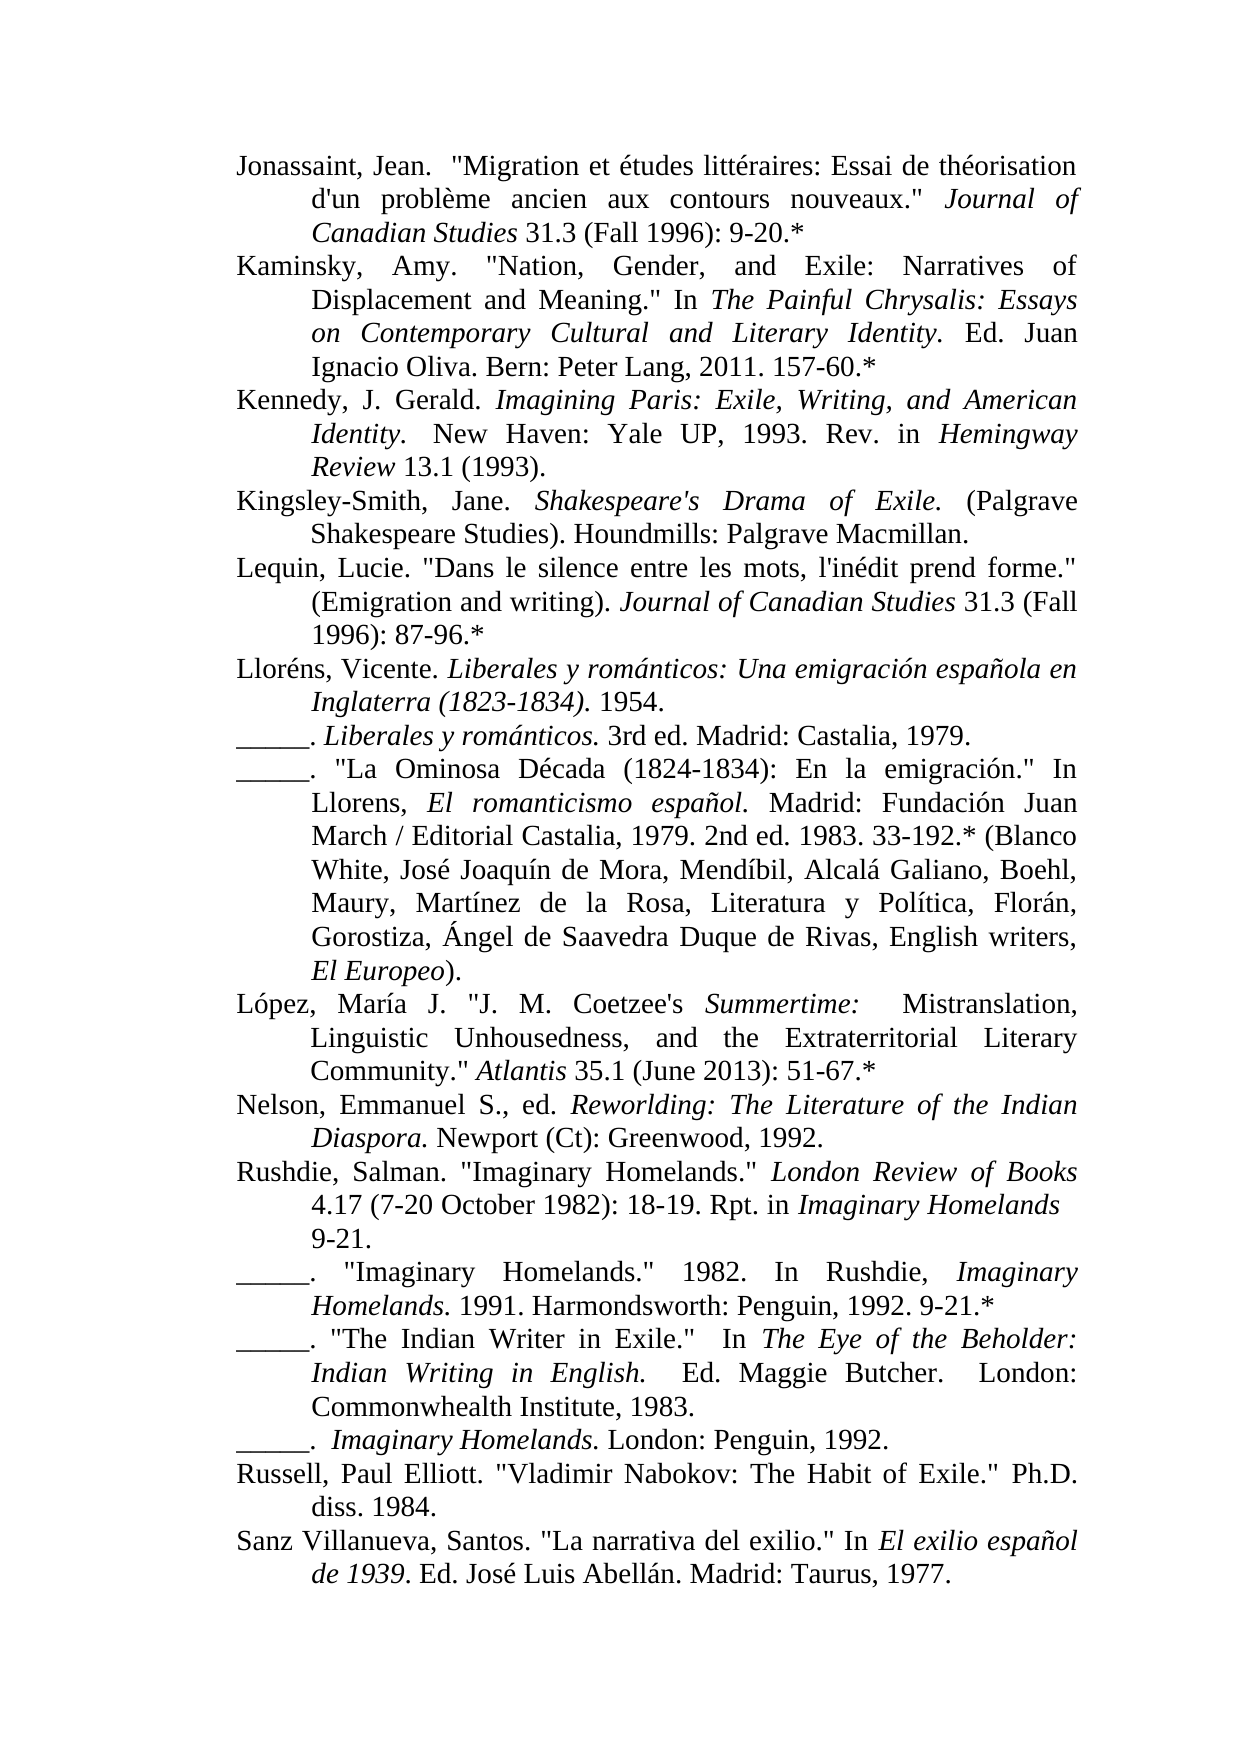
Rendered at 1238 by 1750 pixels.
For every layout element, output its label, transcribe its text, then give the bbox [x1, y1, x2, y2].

text _____. Liberales y románticos. 3rd ed. Madrid: Castalia, 1979. [236, 718, 1078, 751]
text Lloréns, Vicente. Liberales y románticos: Una emigración española en Inglaterra (1823-1834). 1954. [236, 651, 1078, 718]
text López, María J. "J. M. Coetzee's Summertime: Mistranslation, Linguistic Unhousedness, and the Extraterritorial Literary Community." Atlantis 35.1 (June 2013): 51-67.* [236, 986, 1078, 1087]
text Rushdie, Salman. "Imaginary Homelands." London Review of Books 4.17 (7-20 October 1982): 18-19. Rpt. in Imaginary Homelands 9-21. [236, 1154, 1078, 1254]
text Lequin, Lucie. "Dans le silence entre les mots, l'inédit prend forme." (Emigration and writing). Journal of Canadian Studies 31.3 (Fall 1996): 87-96.* [236, 550, 1078, 651]
text Kennedy, J. Gerald. Imagining Paris: Exile, Writing, and American Identity. New Haven: Yale UP, 1993. Rev. in Hemingway Review 13.1 (1993). [236, 382, 1078, 483]
text _____. "La Ominosa Década (1824-1834): En la emigración." In Llorens, El romanticismo español. Madrid: Fundación Juan March / Editorial Castalia, 1979. 2nd ed. 1983. 33-192.* (Blanco White, José Joaquín de Mora, Mendíbil, Alcalá Galiano, Boehl, Maury, Martínez de la Rosa, Literatura y Política, Florán, Gorostiza, Ángel de Saavedra Duque de Rivas, English writers, El Europeo). [236, 751, 1078, 986]
text _____. Imaginary Homelands. London: Penguin, 1992. [236, 1422, 1078, 1456]
text Jonassaint, Jean. "Migration et études littéraires: Essai de théorisation d'un problème ancien aux contours nouveaux." Journal of Canadian Studies 31.3 (Fall 1996): 9-20.* [236, 148, 1078, 248]
text Kingsley-Smith, Jane. Shakespeare's Drama of Exile. (Palgrave Shakespeare Studies). Houndmills: Palgrave Macmillan. [236, 483, 1078, 550]
text _____. "The Indian Writer in Exile." In The Eye of the Beholder: Indian Writing in English. Ed. Maggie Butcher. London: Commonwhealth Institute, 1983. [236, 1322, 1078, 1422]
text Kaminsky, Amy. "Nation, Gender, and Exile: Narratives of Displacement and Meaning." In The Painful Chrysalis: Essays on Contemporary Cultural and Literary Identity. Ed. Juan Ignacio Oliva. Bern: Peter Lang, 2011. 157-60.* [236, 248, 1078, 382]
text Nelson, Emmanuel S., ed. Reworlding: The Literature of the Indian Diaspora. Newport (Ct): Greenwood, 1992. [236, 1087, 1078, 1154]
text Sanz Villanueva, Santos. "La narrativa del exilio." In El exilio español de 1939. Ed. José Luis Abellán. Madrid: Taurus, 1977. [236, 1523, 1078, 1590]
text Russell, Paul Elliott. "Vladimir Nabokov: The Habit of Exile." Ph.D. diss. 1984. [236, 1456, 1078, 1523]
text _____. "Imaginary Homelands." 1982. In Rushdie, Imaginary Homelands. 1991. Harmondsworth: Penguin, 1992. 9-21.* [236, 1254, 1078, 1322]
